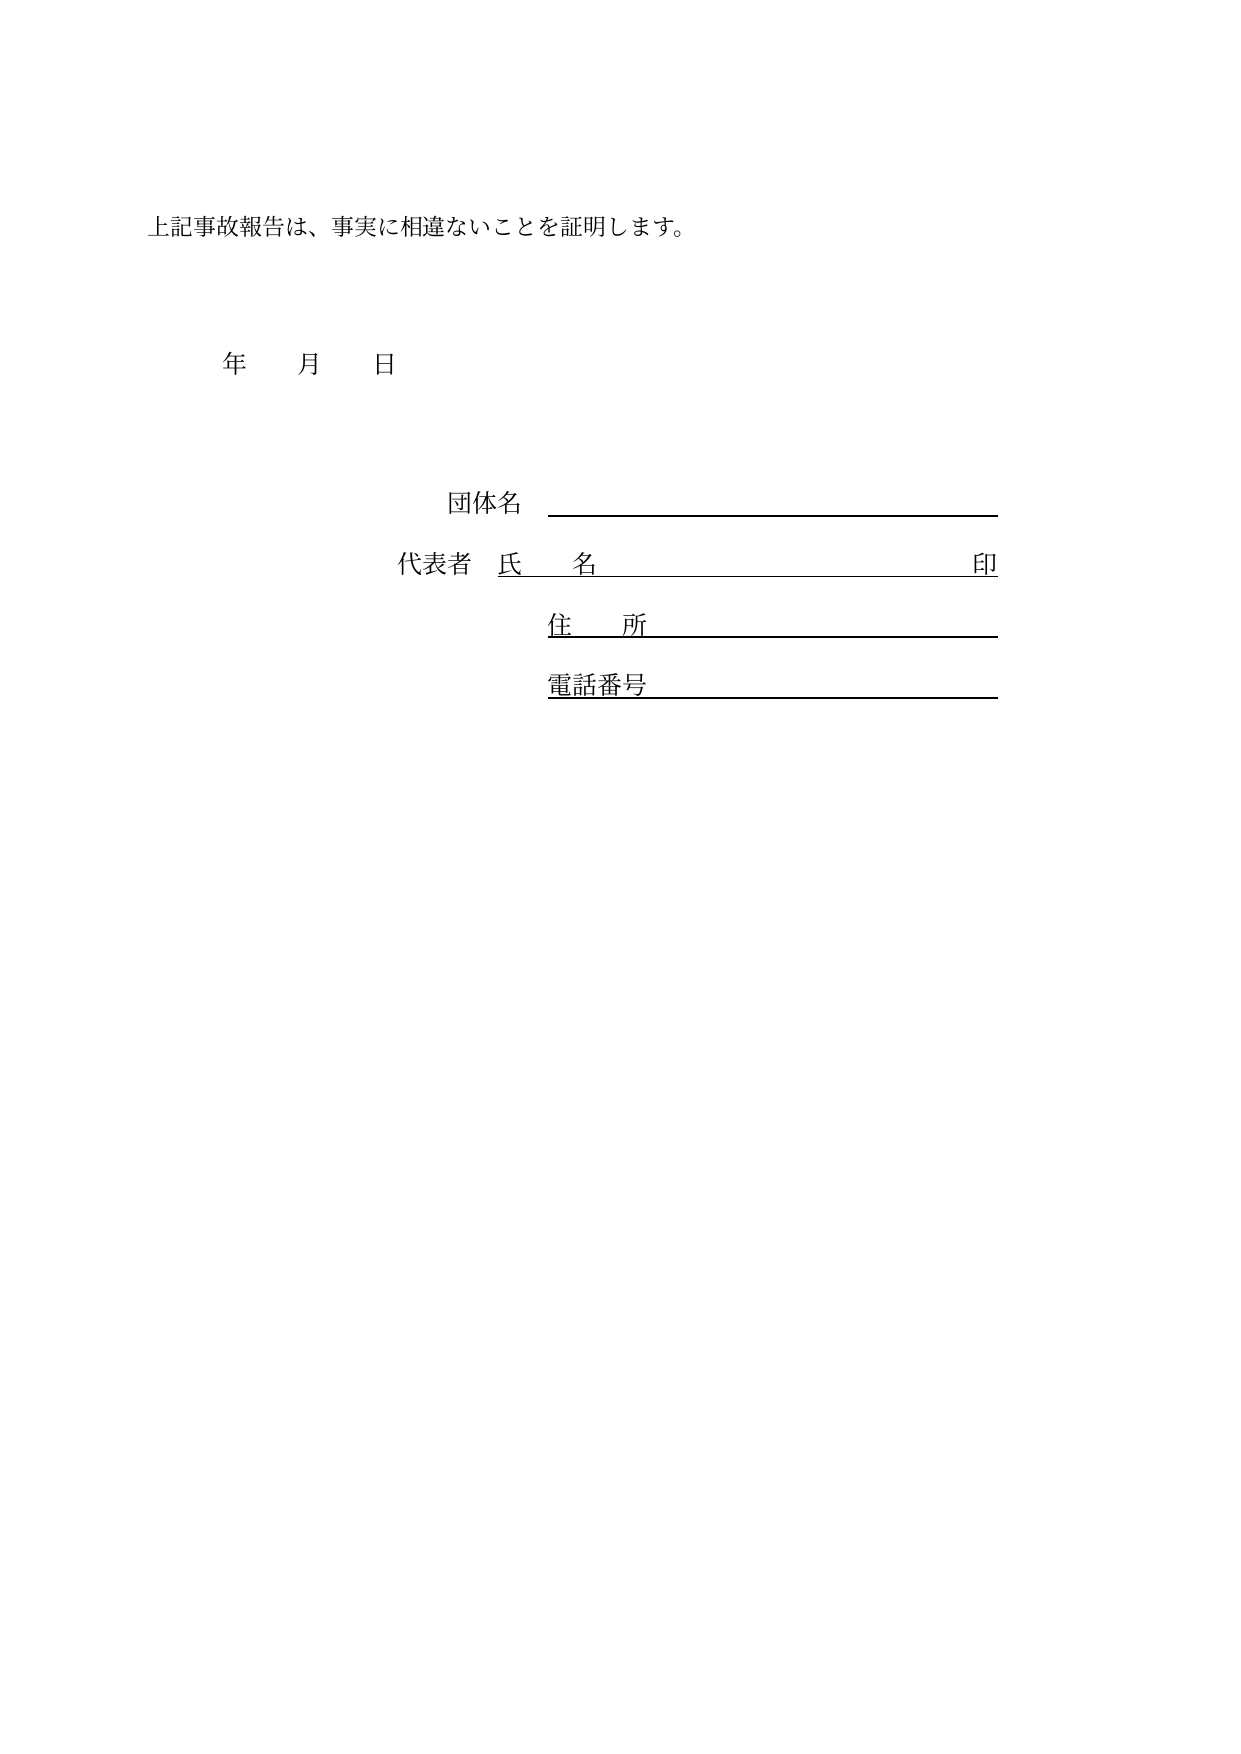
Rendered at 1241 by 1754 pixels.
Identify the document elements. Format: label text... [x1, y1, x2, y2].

text 電話番号 [148, 654, 1092, 714]
text 団体名 [148, 472, 1092, 532]
text 代表者 氏 名 印 [148, 532, 1014, 593]
text 上記事故報告は、事実に相違ないことを証明します。 [148, 195, 1092, 256]
text 住 所 [148, 593, 1014, 654]
text 年 月 日 [148, 333, 1092, 393]
